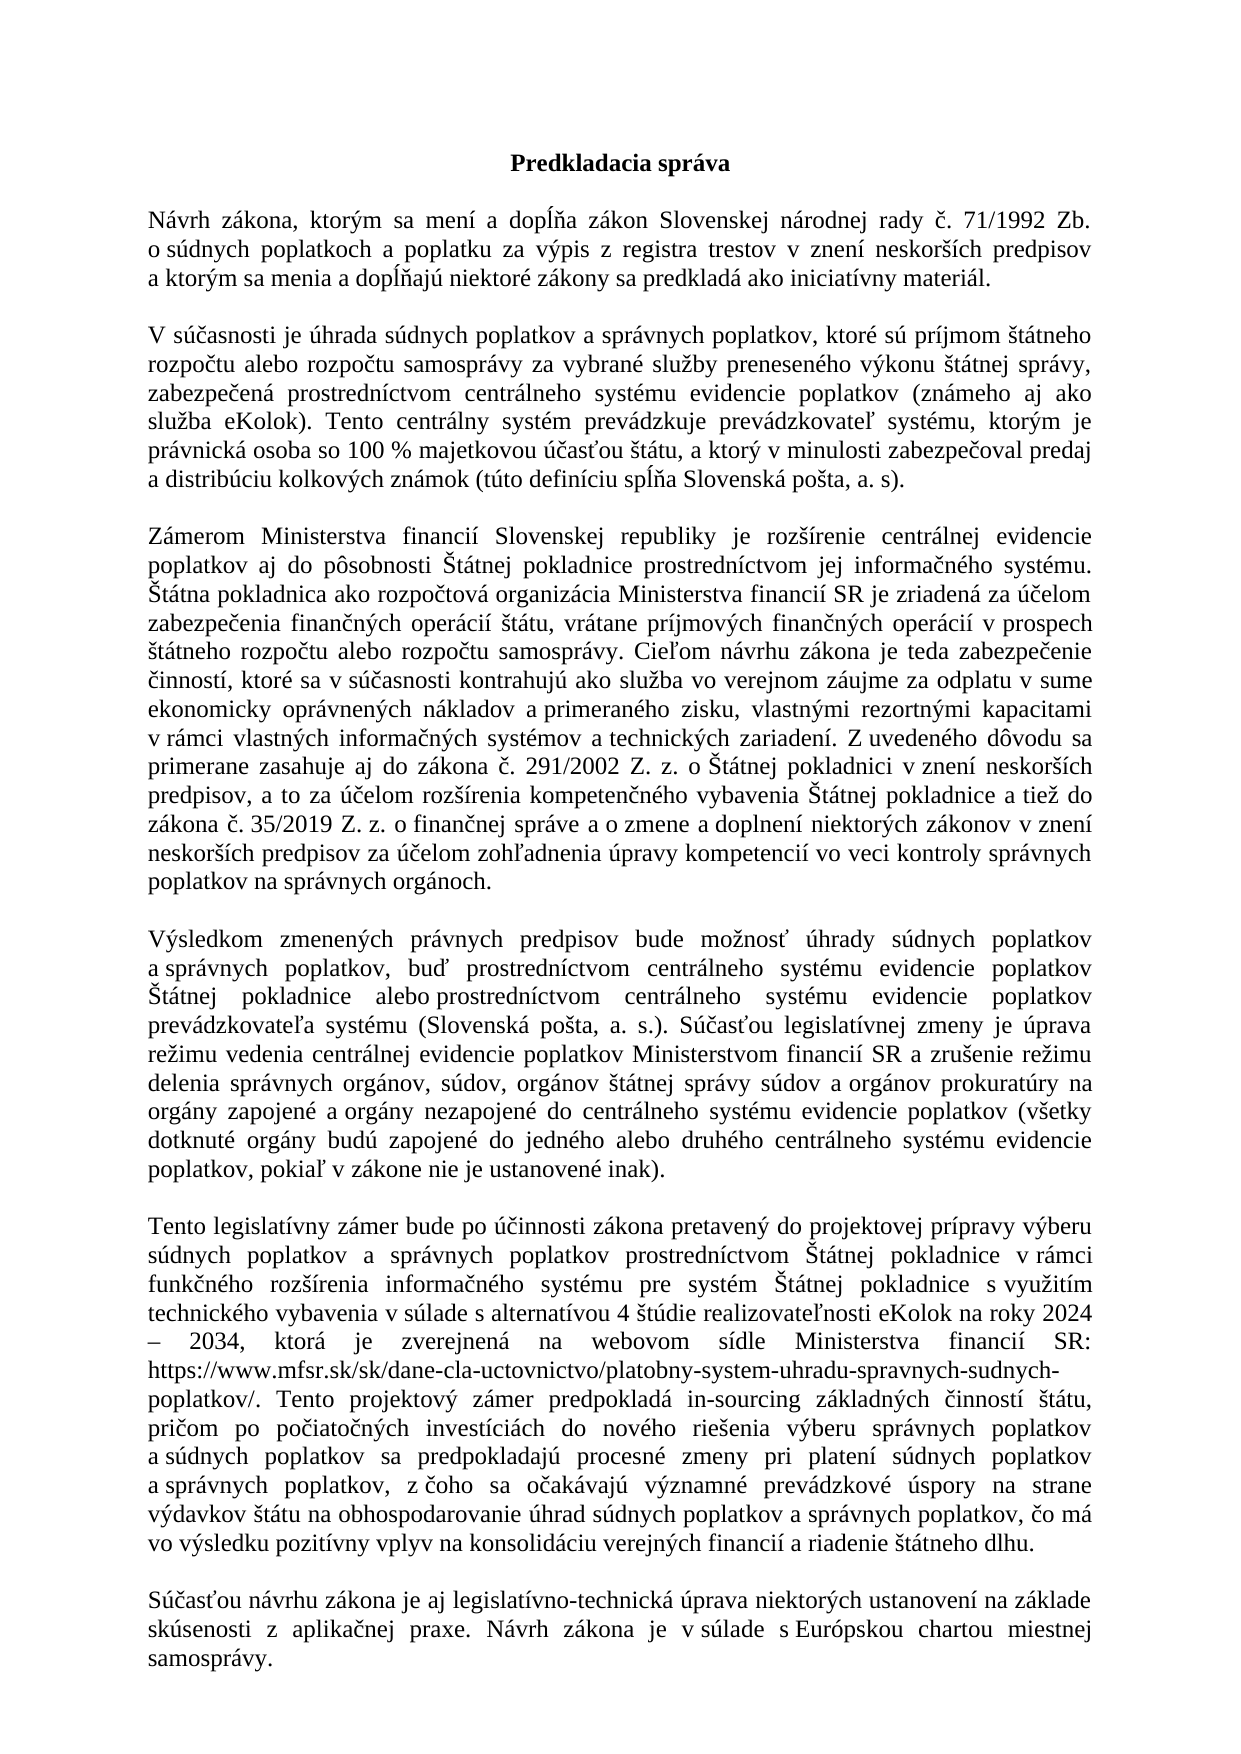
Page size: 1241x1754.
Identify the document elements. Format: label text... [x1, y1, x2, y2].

text Návrh zákona, ktorým sa mení a dopĺňa zákon Slovenskej národnej rady č. 71/1992 Zb. o súdnych poplatkoch a poplatku za výpis z registra trestov v znení neskorších predpisov a ktorým sa menia a dopĺňajú niektoré zákony sa predkladá ako iniciatívny materiál. [148, 205, 1092, 291]
text Výsledkom zmenených právnych predpisov bude možnosť úhrady súdnych poplatkov a správnych poplatkov, buď prostredníctvom centrálneho systému evidencie poplatkov Štátnej pokladnice alebo prostredníctvom centrálneho systému evidencie poplatkov prevádzkovateľa systému (Slovenská pošta, a. s.). Súčasťou legislatívnej zmeny je úprava režimu vedenia centrálnej evidencie poplatkov Ministerstvom financií SR a zrušenie režimu delenia správnych orgánov, súdov, orgánov štátnej správy súdov a orgánov prokuratúry na orgány zapojené a orgány nezapojené do centrálneho systému evidencie poplatkov (všetky dotknuté orgány budú zapojené do jedného alebo druhého centrálneho systému evidencie poplatkov, pokiaľ v zákone nie je ustanovené inak). [148, 924, 1092, 1183]
text Predkladacia správa [148, 148, 1092, 176]
text Zámerom Ministerstva financií Slovenskej republiky je rozšírenie centrálnej evidencie poplatkov aj do pôsobnosti Štátnej pokladnice prostredníctvom jej informačného systému. Štátna pokladnica ako rozpočtová organizácia Ministerstva financií SR je zriadená za účelom zabezpečenia finančných operácií štátu, vrátane príjmových finančných operácií v prospech štátneho rozpočtu alebo rozpočtu samosprávy. Cieľom návrhu zákona je teda zabezpečenie činností, ktoré sa v súčasnosti kontrahujú ako služba vo verejnom záujme za odplatu v sume ekonomicky oprávnených nákladov a primeraného zisku, vlastnými rezortnými kapacitami v rámci vlastných informačných systémov a technických zariadení. Z uvedeného dôvodu sa primerane zasahuje aj do zákona č. 291/2002 Z. z. o Štátnej pokladnici v znení neskorších predpisov, a to za účelom rozšírenia kompetenčného vybavenia Štátnej pokladnice a tiež do zákona č. 35/2019 Z. z. o finančnej správe a o zmene a doplnení niektorých zákonov v znení neskorších predpisov za účelom zohľadnenia úpravy kompetencií vo veci kontroly správnych poplatkov na správnych orgánoch. [148, 521, 1092, 895]
text Tento legislatívny zámer bude po účinnosti zákona pretavený do projektovej prípravy výberu súdnych poplatkov a správnych poplatkov prostredníctvom Štátnej pokladnice v rámci funkčného rozšírenia informačného systému pre systém Štátnej pokladnice s využitím technického vybavenia v súlade s alternatívou 4 štúdie realizovateľnosti eKolok na roky 2024 – 2034, ktorá je zverejnená na webovom sídle Ministerstva financií SR: https://www.mfsr.sk/sk/dane-cla-uctovnictvo/platobny-system-uhradu-spravnych-sudnych-poplatkov/. Tento projektový zámer predpokladá in-sourcing základných činností štátu, pričom po počiatočných investíciách do nového riešenia výberu správnych poplatkov a súdnych poplatkov sa predpokladajú procesné zmeny pri platení súdnych poplatkov a správnych poplatkov, z čoho sa očakávajú významné prevádzkové úspory na strane výdavkov štátu na obhospodarovanie úhrad súdnych poplatkov a správnych poplatkov, čo má vo výsledku pozitívny vplyv na konsolidáciu verejných financií a riadenie štátneho dlhu. [148, 1211, 1092, 1556]
text V súčasnosti je úhrada súdnych poplatkov a správnych poplatkov, ktoré sú príjmom štátneho rozpočtu alebo rozpočtu samosprávy za vybrané služby preneseného výkonu štátnej správy, zabezpečená prostredníctvom centrálneho systému evidencie poplatkov (známeho aj ako služba eKolok). Tento centrálny systém prevádzkuje prevádzkovateľ systému, ktorým je právnická osoba so 100 % majetkovou účasťou štátu, a ktorý v minulosti zabezpečoval predaj a distribúciu kolkových známok (túto definíciu spĺňa Slovenská pošta, a. s). [148, 320, 1092, 493]
text Súčasťou návrhu zákona je aj legislatívno-technická úprava niektorých ustanovení na základe skúsenosti z aplikačnej praxe. Návrh zákona je v súlade s Európskou chartou miestnej samosprávy. [148, 1585, 1092, 1671]
